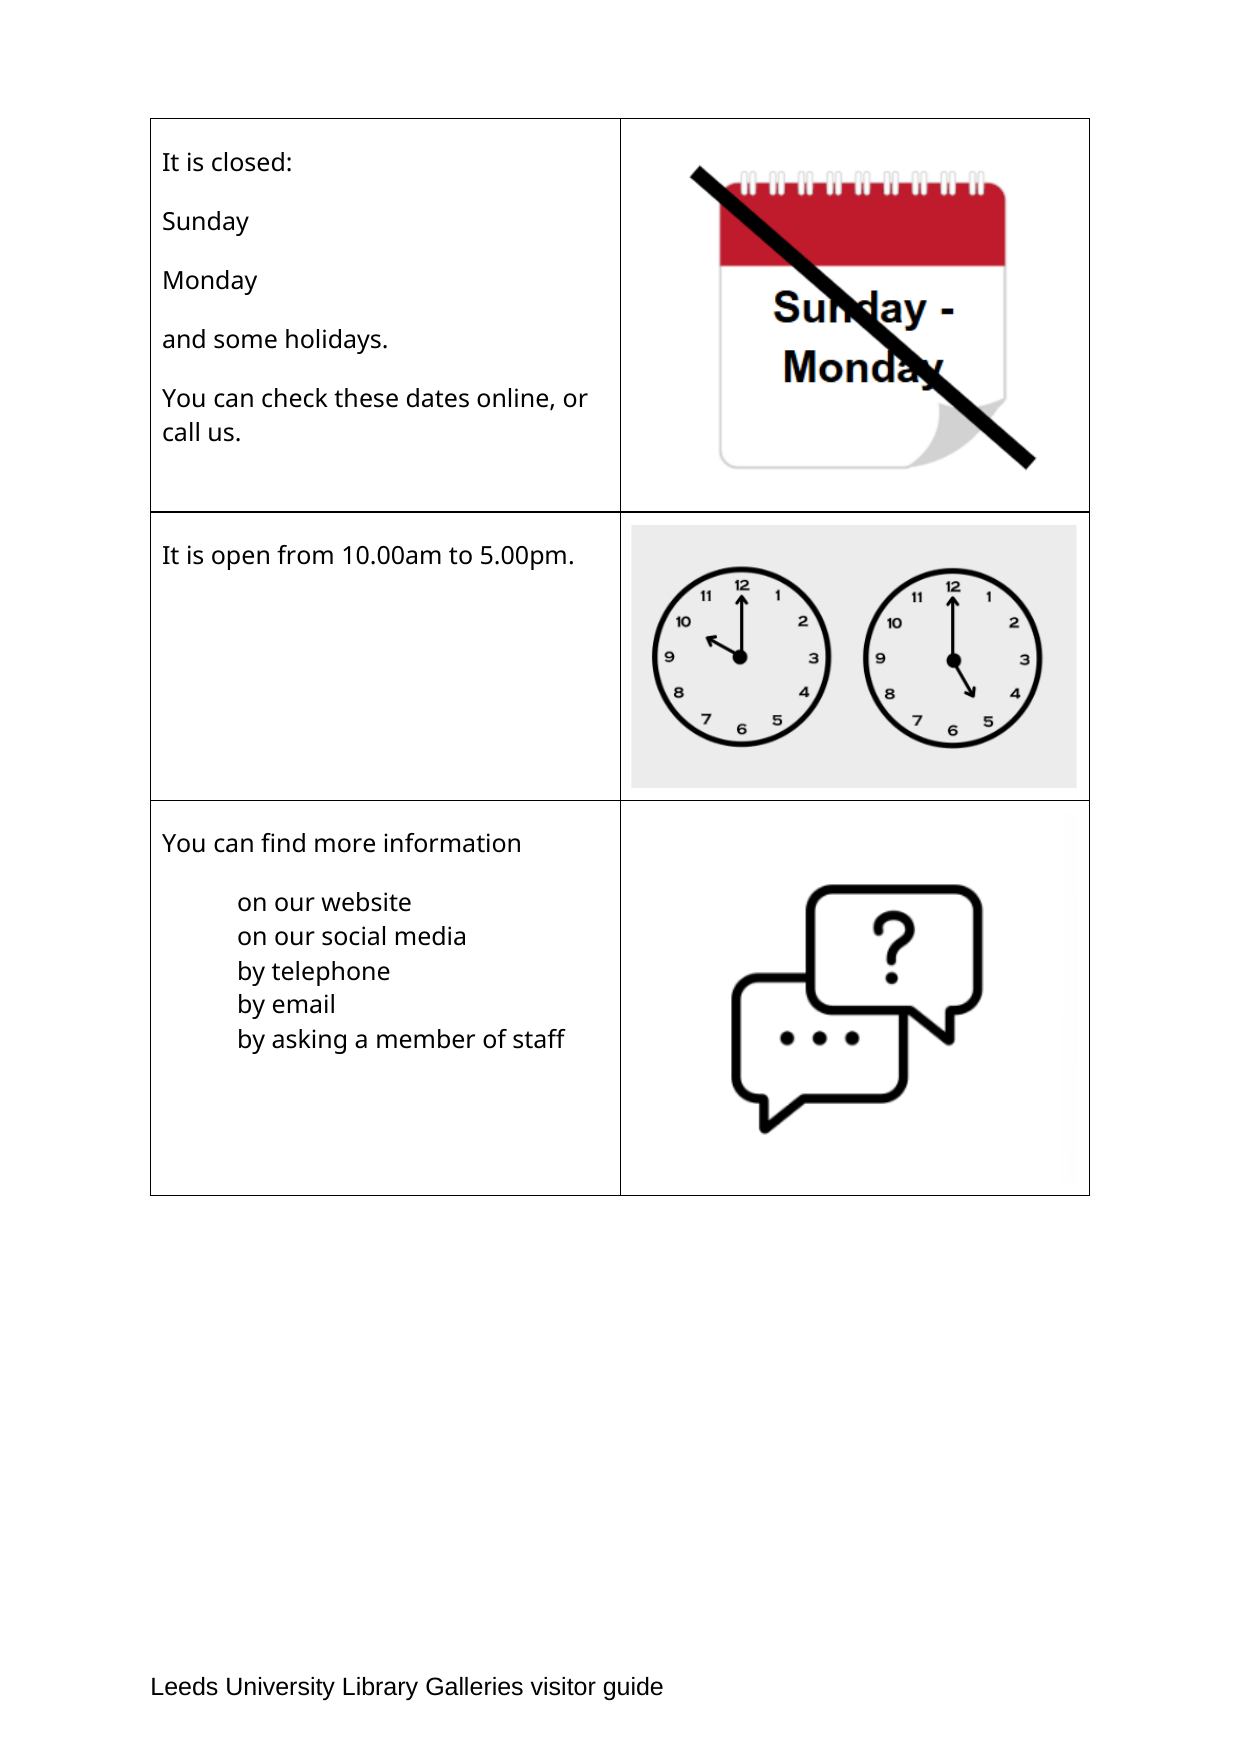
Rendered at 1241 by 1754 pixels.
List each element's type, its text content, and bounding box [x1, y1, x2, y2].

picture [631, 525, 1077, 788]
table_cell [621, 119, 1089, 511]
table_cell It is open from 10.00am to 5.00pm. [151, 513, 620, 800]
picture [631, 131, 1077, 499]
table_cell It is closed: Sunday Monday and some holidays. You can check these dates online, or call us. [151, 119, 620, 511]
table_cell [621, 801, 1089, 1195]
table_cell [621, 513, 1089, 800]
picture [631, 813, 1077, 1183]
table_cell You can find more information on our website on our social media by telephone by email by asking a member of staff [151, 801, 620, 1195]
